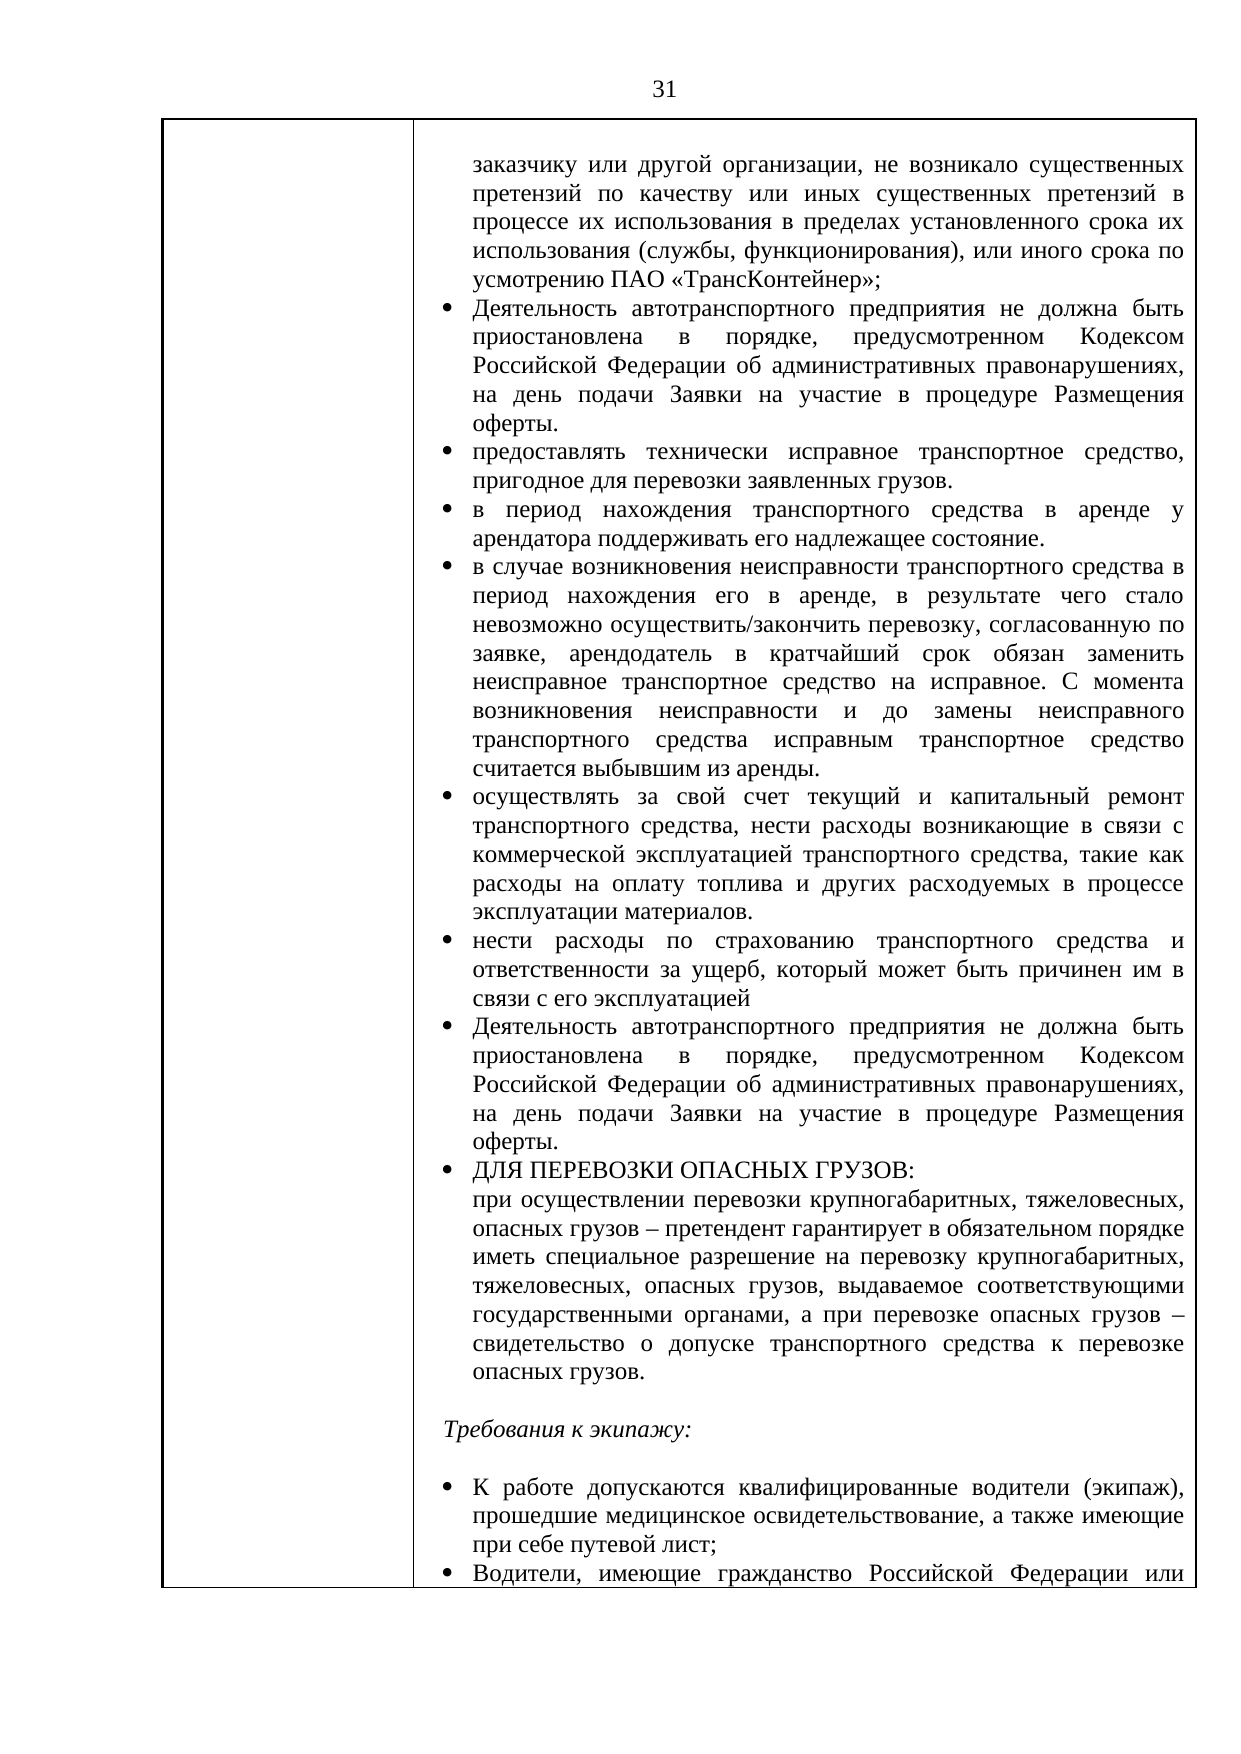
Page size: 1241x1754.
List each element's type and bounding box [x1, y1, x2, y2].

table_cell [164, 120, 413, 1587]
table_cell [414, 120, 1195, 1587]
